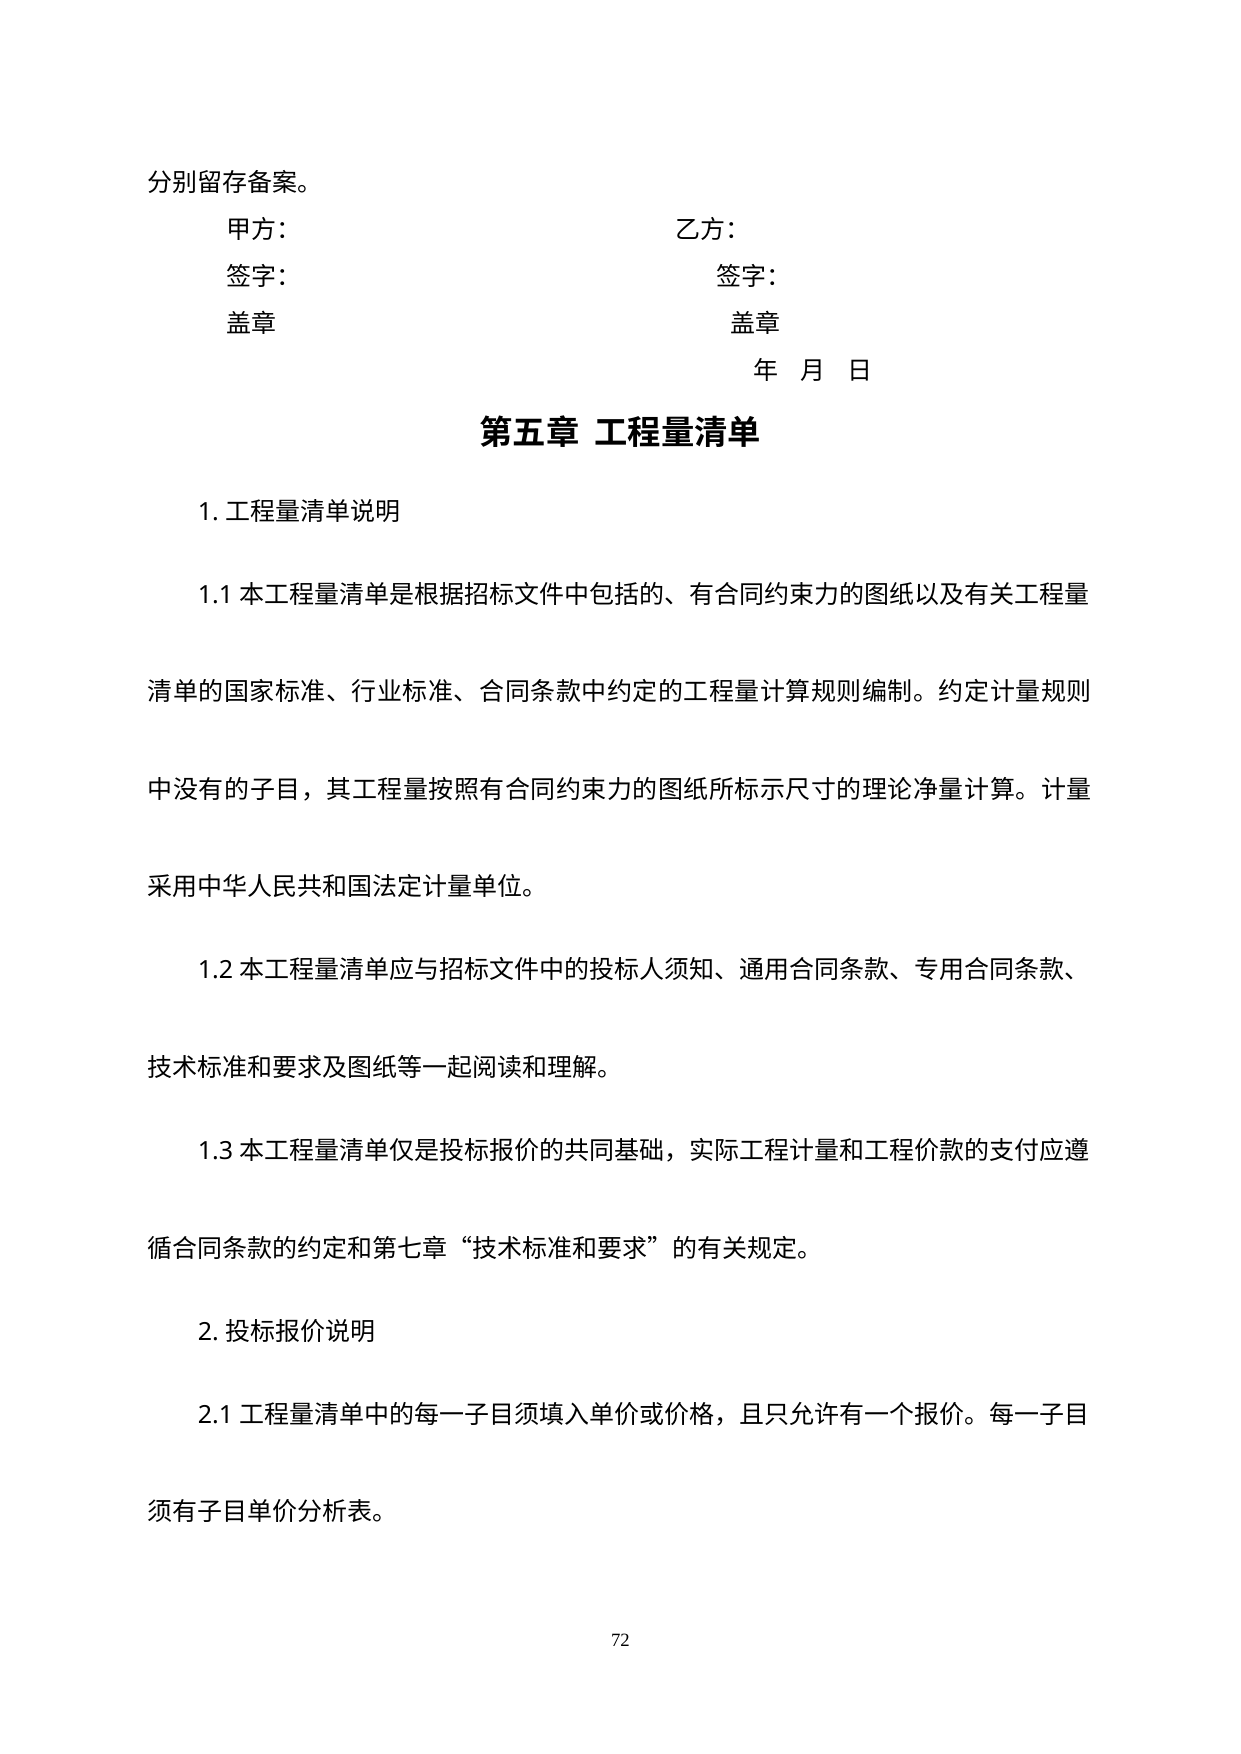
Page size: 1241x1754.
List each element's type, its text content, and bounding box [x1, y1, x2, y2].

text 2. 投标报价说明 [148, 1297, 1092, 1362]
text 1. 工程量清单说明 [148, 477, 1092, 542]
text 年 月 日 [148, 350, 1092, 387]
text 签字： 签字： [148, 256, 1092, 292]
text 1.3 本工程量清单仅是投标报价的共同基础，实际工程计量和工程价款的支付应遵循合同条款的约定和第七章“技术标准和要求”的有关规定。 [148, 1116, 1092, 1279]
text 1.2 本工程量清单应与招标文件中的投标人须知、通用合同条款、专用合同条款、技术标准和要求及图纸等一起阅读和理解。 [148, 936, 1092, 1098]
text 甲方： 乙方： [148, 209, 1092, 245]
text 1.1 本工程量清单是根据招标文件中包括的、有合同约束力的图纸以及有关工程量清单的国家标准、行业标准、合同条款中约定的工程量计算规则编制。约定计量规则中没有的子目，其工程量按照有合同约束力的图纸所标示尺寸的理论净量计算。计量采用中华人民共和国法定计量单位。 [148, 560, 1092, 917]
text 盖章 盖章 [148, 303, 1092, 339]
text 第五章 工程量清单 [148, 397, 1092, 462]
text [148, 162, 1092, 198]
text 2.1 工程量清单中的每一子目须填入单价或价格，且只允许有一个报价。每一子目须有子目单价分析表。 [148, 1380, 1092, 1542]
